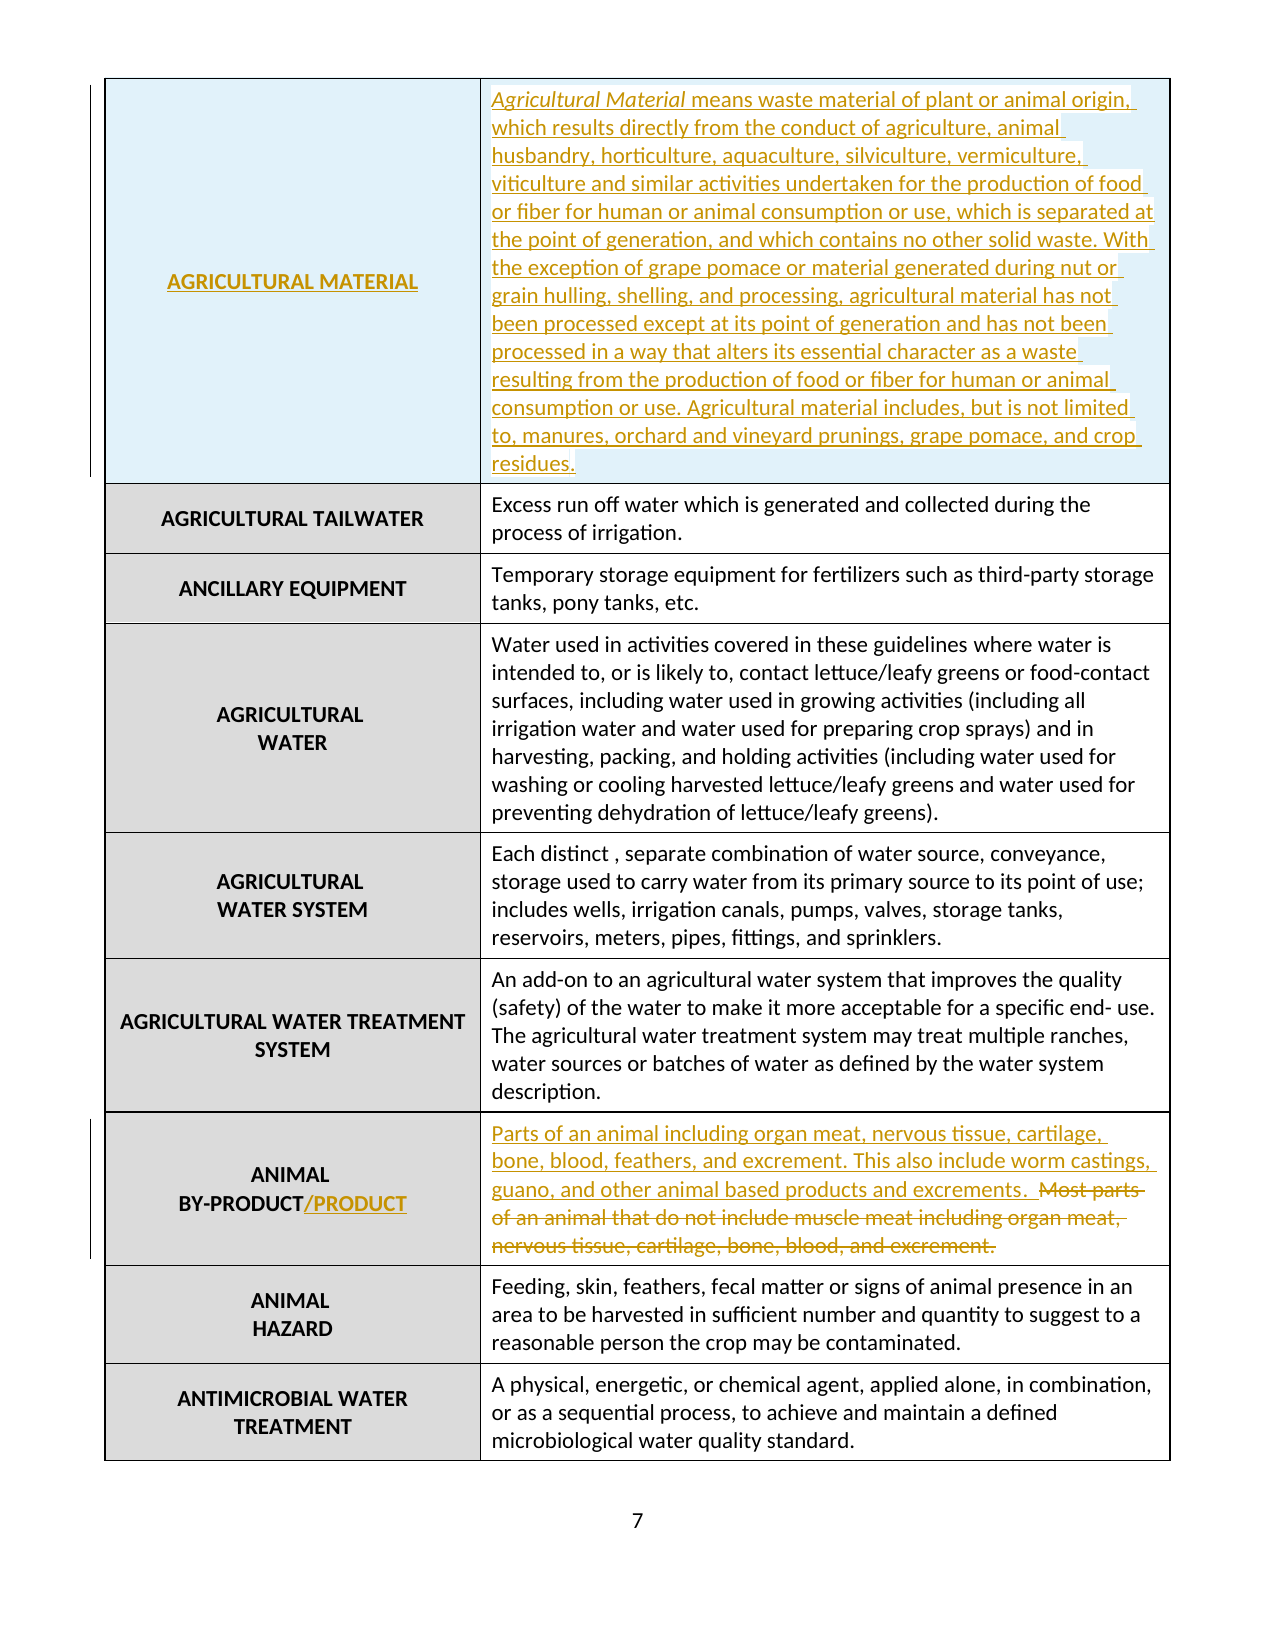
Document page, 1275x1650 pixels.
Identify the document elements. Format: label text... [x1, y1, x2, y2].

table_cell AGRICULTURAL WATER TREATMENT SYSTEM [106, 959, 480, 1111]
table_cell [481, 1113, 1169, 1265]
table_cell A physical, energetic, or chemical agent, applied alone, in combination, or as a sequential process, to achieve and maintain a defined microbiological water quality standard. [481, 1364, 1169, 1460]
table_cell AGRICULTURAL TAILWATER [106, 484, 480, 553]
table_cell Each distinct , separate combination of water source, conveyance, storage used to carry water from its primary source to its point of use; includes wells, irrigation canals, pumps, valves, storage tanks, reservoirs, meters, pipes, fittings, and sprinklers. [481, 833, 1169, 958]
table_cell ANIMAL HAZARD [106, 1266, 480, 1363]
table_cell AGRICULTURAL WATER [106, 624, 480, 832]
table_cell ANIMAL BY-PRODUCT [106, 1113, 480, 1265]
table_cell An add-on to an agricultural water system that improves the quality (safety) of the water to make it more acceptable for a specific end- use. The agricultural water treatment system may treat multiple ranches, water sources or batches of water as defined by the water system description. [481, 959, 1169, 1111]
table_cell Temporary storage equipment for fertilizers such as third-party storage tanks, pony tanks, etc. [481, 554, 1169, 622]
table_cell Water used in activities covered in these guidelines where water is intended to, or is likely to, contact lettuce/leafy greens or food-contact surfaces, including water used in growing activities (including all irrigation water and water used for preparing crop sprays) and in harvesting, packing, and holding activities (including water used for washing or cooling harvested lettuce/leafy greens and water used for preventing dehydration of lettuce/leafy greens). [481, 624, 1169, 832]
table_cell ANCILLARY EQUIPMENT [106, 554, 480, 622]
table_cell ANTIMICROBIAL WATER TREATMENT [106, 1364, 480, 1460]
table_cell Feeding, skin, feathers, fecal matter or signs of animal presence in an area to be harvested in sufficient number and quantity to suggest to a reasonable person the crop may be contaminated. [481, 1266, 1169, 1363]
table_cell Excess run off water which is generated and collected during the process of irrigation. [481, 484, 1169, 553]
table_cell AGRICULTURAL WATER SYSTEM [106, 833, 480, 958]
